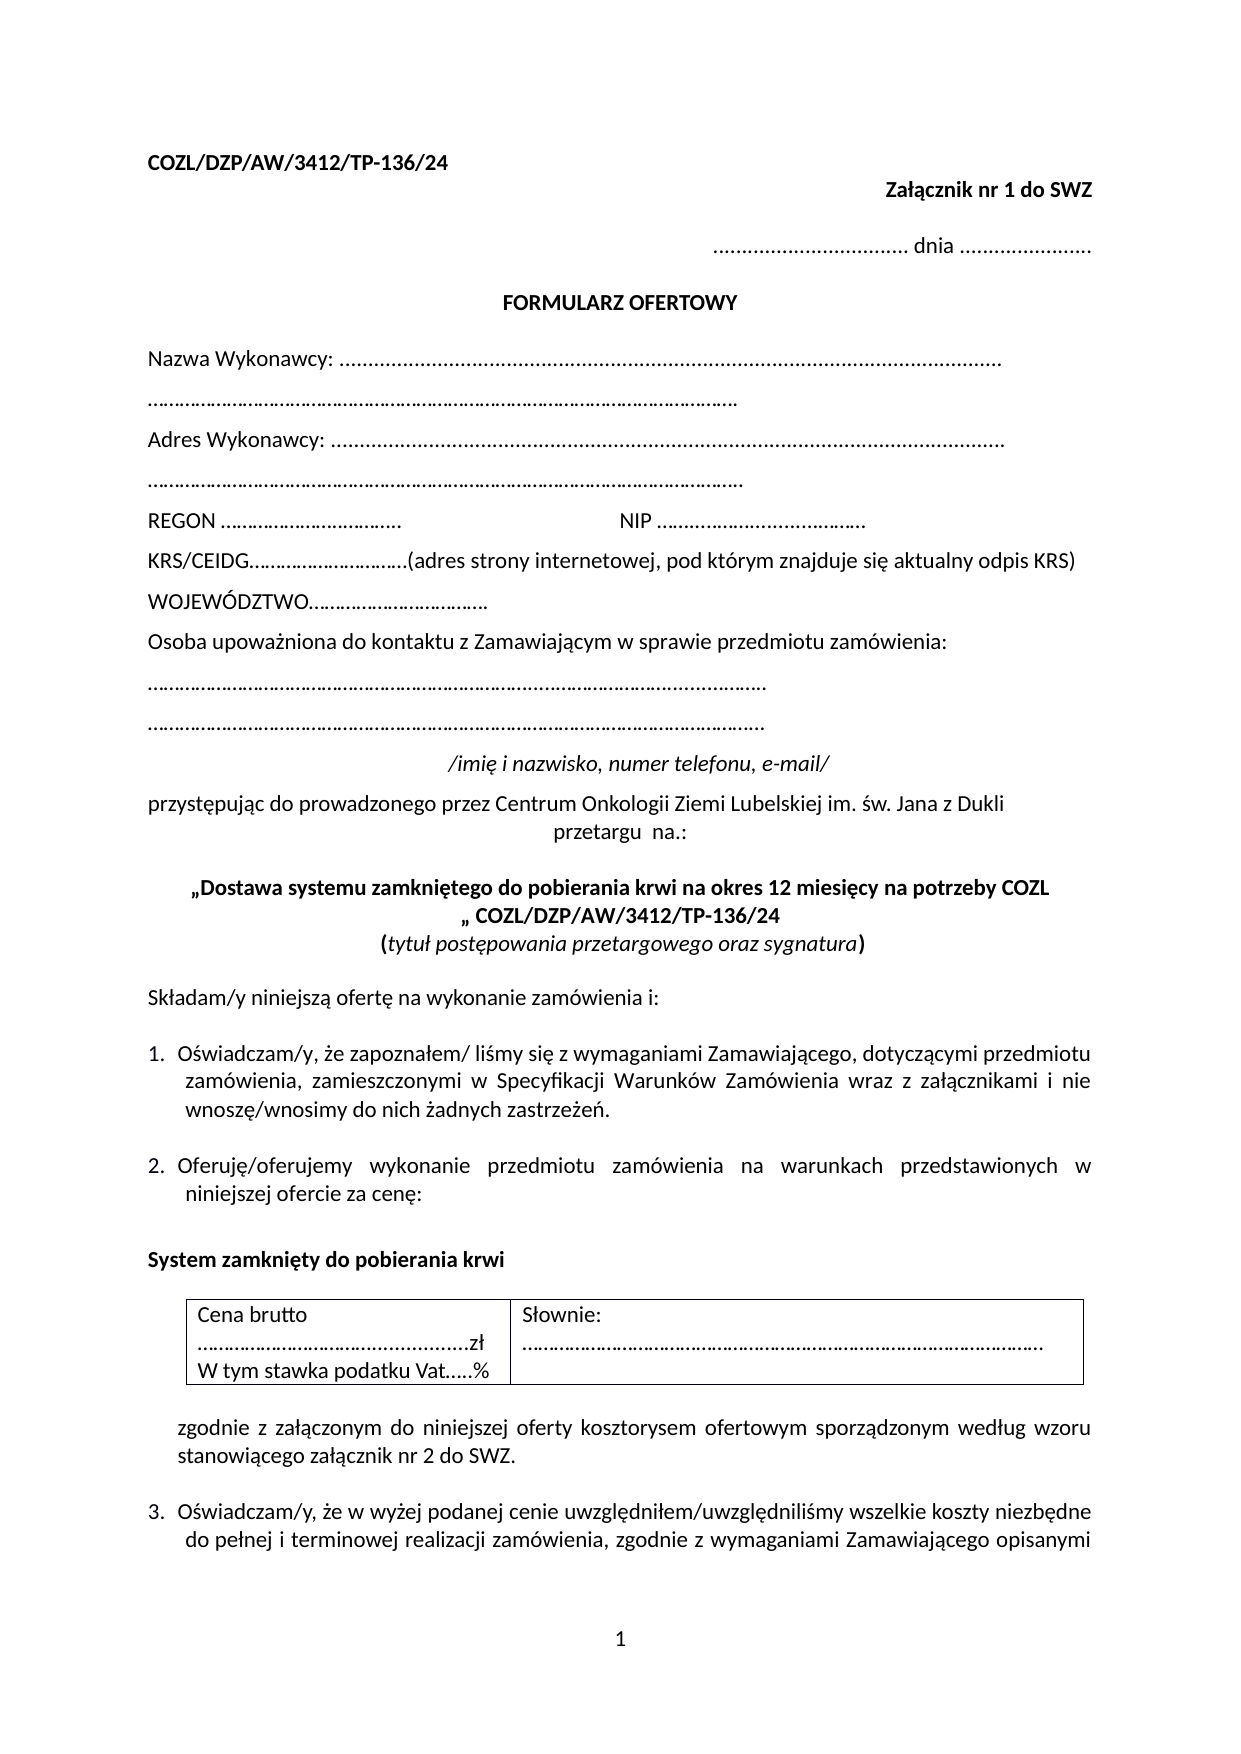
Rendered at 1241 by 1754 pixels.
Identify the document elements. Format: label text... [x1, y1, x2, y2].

text FORMULARZ OFERTOWY [148, 288, 1093, 316]
text …………………………………………………………………………………………………. [148, 384, 1093, 412]
list Oświadczam/y, że zapoznałem/ liśmy się z wymaganiami Zamawiającego, dotyczącymi przedmiotu zamówienia, zamieszczonymi w Specyfikacji Warunków Zamówienia wraz z załącznikami i nie wnoszę/wnosimy do nich żadnych zastrzeżeń. [148, 1039, 1093, 1123]
text zgodnie z załączonym do niniejszej oferty kosztorysem ofertowym sporządzonym według wzoru stanowiącego załącznik nr 2 do SWZ. [177, 1413, 1093, 1469]
text Nazwa Wykonawcy: ................................................................................................................... [148, 344, 1093, 372]
text przetargu na.: [148, 817, 1093, 846]
text Składam/y niniejszą ofertę na wykonanie zamówienia i: [148, 983, 1093, 1011]
text ……………………………………………………………….....…………………..........…….. [148, 668, 1093, 696]
text ……………………………………………………………………………………………………... [148, 708, 1093, 736]
text .................................. dnia ....................... [148, 232, 1093, 260]
table_header Słownie: ……………………………………………………………………………………… [511, 1300, 1083, 1384]
text System zamknięty do pobierania krwi [148, 1246, 1093, 1274]
list Oferuję/oferujemy wykonanie przedmiotu zamówienia na warunkach przedstawionych w niniejszej ofercie za cenę: [148, 1151, 1093, 1207]
text Załącznik nr 1 do SWZ [148, 176, 1093, 204]
text WOJEWÓDZTWO……………………………. [148, 587, 1093, 615]
text (tytuł postępowania przetargowego oraz sygnatura) [148, 929, 1093, 958]
text ………………………………………………………………………………………………….. [148, 465, 1093, 493]
text /imię i nazwisko, numer telefonu, e-mail/ [185, 749, 1093, 777]
text KRS/CEIDG…………………………(adres strony internetowej, pod którym znajduje się aktualny odpis KRS) [148, 546, 1093, 574]
text „Dostawa systemu zamkniętego do pobierania krwi na okres 12 miesięcy na potrzeby COZL „ COZL/DZP/AW/3412/TP-136/24 [148, 873, 1093, 929]
text Adres Wykonawcy: ..................................................................................................................... [148, 425, 1093, 453]
text Osoba upoważniona do kontaktu z Zamawiającym w sprawie przedmiotu zamówienia: [148, 627, 1093, 655]
text REGON …………………..……….. NIP …….....……............……… [148, 506, 1093, 534]
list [148, 1497, 1093, 1553]
text COZL/DZP/AW/3412/TP-136/24 [148, 148, 1093, 176]
text przystępując do prowadzonego przez Centrum Onkologii Ziemi Lubelskiej im. św. Jana z Dukli [148, 789, 1093, 817]
table_header Cena brutto …………………………….................zł W tym stawka podatku Vat…..% [187, 1300, 510, 1384]
